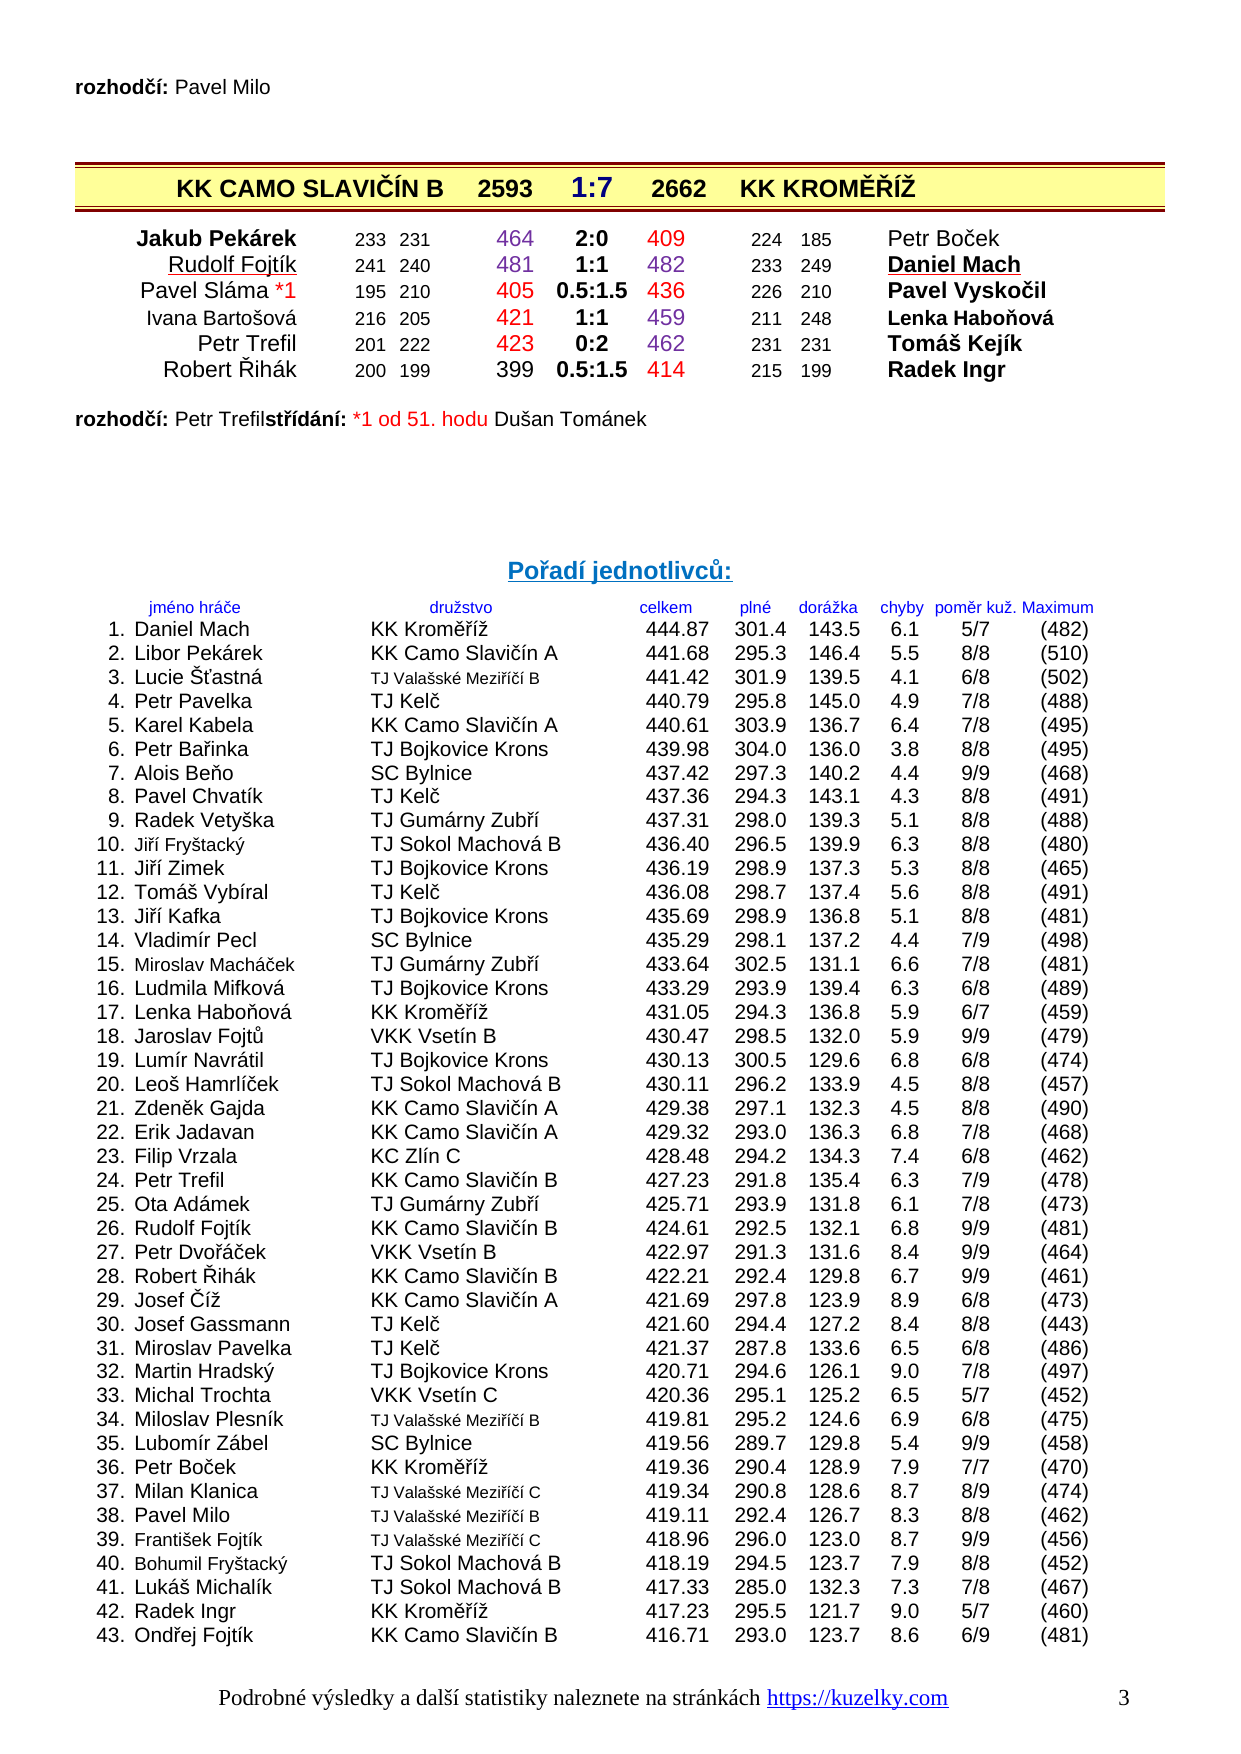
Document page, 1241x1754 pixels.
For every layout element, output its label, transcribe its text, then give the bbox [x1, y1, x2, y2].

text 2. Libor Pekárek KK Camo Slavičín A 441.68 295.3 146.4 5.5 8/8 (510) [75, 641, 1165, 664]
text 13. Jiří Kafka TJ Bojkovice Krons 435.69 298.9 136.8 5.1 8/8 (481) [75, 904, 1165, 928]
text 10. Jiří Fryštacký TJ Sokol Machová B 436.40 296.5 139.9 6.3 8/8 (480) [75, 832, 1165, 856]
text 18. Jaroslav Fojtů VKK Vsetín B 430.47 298.5 132.0 5.9 9/9 (479) [75, 1024, 1165, 1048]
text 30. Josef Gassmann TJ Kelč 421.60 294.4 127.2 8.4 8/8 (443) [75, 1311, 1165, 1335]
text 26. Rudolf Fojtík KK Camo Slavičín B 424.61 292.5 132.1 6.8 9/9 (481) [75, 1216, 1165, 1239]
text 4. Petr Pavelka TJ Kelč 440.79 295.8 145.0 4.9 7/8 (488) [75, 688, 1165, 712]
text rozhodčí: Petr Trefilstřídání: *1 od 51. hodu Dušan Tománek [75, 407, 1165, 431]
text Ivana Bartošová 216 205 421 1:1 459 211 248 Lenka Haboňová [75, 303, 1165, 330]
text 9. Radek Vetyška TJ Gumárny Zubří 437.31 298.0 139.3 5.1 8/8 (488) [75, 808, 1165, 832]
text 17. Lenka Haboňová KK Kroměříž 431.05 294.3 136.8 5.9 6/7 (459) [75, 1000, 1165, 1024]
text 24. Petr Trefil KK Camo Slavičín B 427.23 291.8 135.4 6.3 7/9 (478) [75, 1168, 1165, 1192]
text 39. František Fojtík TJ Valašské Meziříčí C 418.96 296.0 123.0 8.7 9/9 (456) [75, 1527, 1165, 1551]
text 25. Ota Adámek TJ Gumárny Zubří 425.71 293.9 131.8 6.1 7/8 (473) [75, 1192, 1165, 1216]
text 29. Josef Číž KK Camo Slavičín A 421.69 297.8 123.9 8.9 6/8 (473) [75, 1287, 1165, 1311]
text 14. Vladimír Pecl SC Bylnice 435.29 298.1 137.2 4.4 7/9 (498) [75, 928, 1165, 952]
text jméno hráče družstvo celkem plné dorážka chyby poměr kuž. Maximum [75, 597, 1165, 617]
text 12. Tomáš Vybíral TJ Kelč 436.08 298.7 137.4 5.6 8/8 (491) [75, 880, 1165, 904]
text 27. Petr Dvořáček VKK Vsetín B 422.97 291.3 131.6 8.4 9/9 (464) [75, 1239, 1165, 1263]
text 11. Jiří Zimek TJ Bojkovice Krons 436.19 298.9 137.3 5.3 8/8 (465) [75, 856, 1165, 880]
text 43. Ondřej Fojtík KK Camo Slavičín B 416.71 293.0 123.7 8.6 6/9 (481) [75, 1623, 1165, 1647]
text 8. Pavel Chvatík TJ Kelč 437.36 294.3 143.1 4.3 8/8 (491) [75, 784, 1165, 808]
text 3. Lucie Šťastná TJ Valašské Meziříčí B 441.42 301.9 139.5 4.1 6/8 (502) [75, 664, 1165, 688]
text Rudolf Fojtík 241 240 481 1:1 482 233 249 Daniel Mach [75, 251, 1165, 277]
text Pavel Sláma *1 195 210 405 0.5:1.5 436 226 210 Pavel Vyskočil [75, 277, 1165, 303]
text 34. Miloslav Plesník TJ Valašské Meziříčí B 419.81 295.2 124.6 6.9 6/8 (475) [75, 1407, 1165, 1431]
text 42. Radek Ingr KK Kroměříž 417.23 295.5 121.7 9.0 5/7 (460) [75, 1599, 1165, 1623]
text 38. Pavel Milo TJ Valašské Meziříčí B 419.11 292.4 126.7 8.3 8/8 (462) [75, 1503, 1165, 1527]
text 33. Michal Trochta VKK Vsetín C 420.36 295.1 125.2 6.5 5/7 (452) [75, 1383, 1165, 1407]
text 35. Lubomír Zábel SC Bylnice 419.56 289.7 129.8 5.4 9/9 (458) [75, 1431, 1165, 1455]
text 31. Miroslav Pavelka TJ Kelč 421.37 287.8 133.6 6.5 6/8 (486) [75, 1335, 1165, 1359]
text 1. Daniel Mach KK Kroměříž 444.87 301.4 143.5 6.1 5/7 (482) [75, 617, 1165, 641]
text 5. Karel Kabela KK Camo Slavičín A 440.61 303.9 136.7 6.4 7/8 (495) [75, 712, 1165, 736]
text 36. Petr Boček KK Kroměříž 419.36 290.4 128.9 7.9 7/7 (470) [75, 1455, 1165, 1479]
text 7. Alois Beňo SC Bylnice 437.42 297.3 140.2 4.4 9/9 (468) [75, 760, 1165, 784]
text 15. Miroslav Macháček TJ Gumárny Zubří 433.64 302.5 131.1 6.6 7/8 (481) [75, 952, 1165, 976]
text 40. Bohumil Fryštacký TJ Sokol Machová B 418.19 294.5 123.7 7.9 8/8 (452) [75, 1551, 1165, 1575]
text 6. Petr Bařinka TJ Bojkovice Krons 439.98 304.0 136.0 3.8 8/8 (495) [75, 736, 1165, 760]
text 19. Lumír Navrátil TJ Bojkovice Krons 430.13 300.5 129.6 6.8 6/8 (474) [75, 1048, 1165, 1072]
text 16. Ludmila Mifková TJ Bojkovice Krons 433.29 293.9 139.4 6.3 6/8 (489) [75, 976, 1165, 1000]
text Petr Trefil 201 222 423 0:2 462 231 231 Tomáš Kejík [75, 330, 1165, 356]
text Robert Řihák 200 199 399 0.5:1.5 414 215 199 Radek Ingr [75, 356, 1165, 383]
text 23. Filip Vrzala KC Zlín C 428.48 294.2 134.3 7.4 6/8 (462) [75, 1144, 1165, 1168]
text Pořadí jednotlivců: [63, 556, 1176, 585]
text 28. Robert Řihák KK Camo Slavičín B 422.21 292.4 129.8 6.7 9/9 (461) [75, 1263, 1165, 1287]
text 20. Leoš Hamrlíček TJ Sokol Machová B 430.11 296.2 133.9 4.5 8/8 (457) [75, 1072, 1165, 1096]
text 37. Milan Klanica TJ Valašské Meziříčí C 419.34 290.8 128.6 8.7 8/9 (474) [75, 1479, 1165, 1503]
text 21. Zdeněk Gajda KK Camo Slavičín A 429.38 297.1 132.3 4.5 8/8 (490) [75, 1096, 1165, 1120]
text 22. Erik Jadavan KK Camo Slavičín A 429.32 293.0 136.3 6.8 7/8 (468) [75, 1120, 1165, 1144]
text 41. Lukáš Michalík TJ Sokol Machová B 417.33 285.0 132.3 7.3 7/8 (467) [75, 1575, 1165, 1599]
text Jakub Pekárek 233 231 464 2:0 409 224 185 Petr Boček [75, 224, 1165, 251]
text 32. Martin Hradský TJ Bojkovice Krons 420.71 294.6 126.1 9.0 7/8 (497) [75, 1359, 1165, 1383]
text rozhodčí: Pavel Milo [75, 75, 1165, 99]
text KK Camo Slavičín B 2593 1:7 2662 KK Kroměříž [75, 168, 1165, 206]
